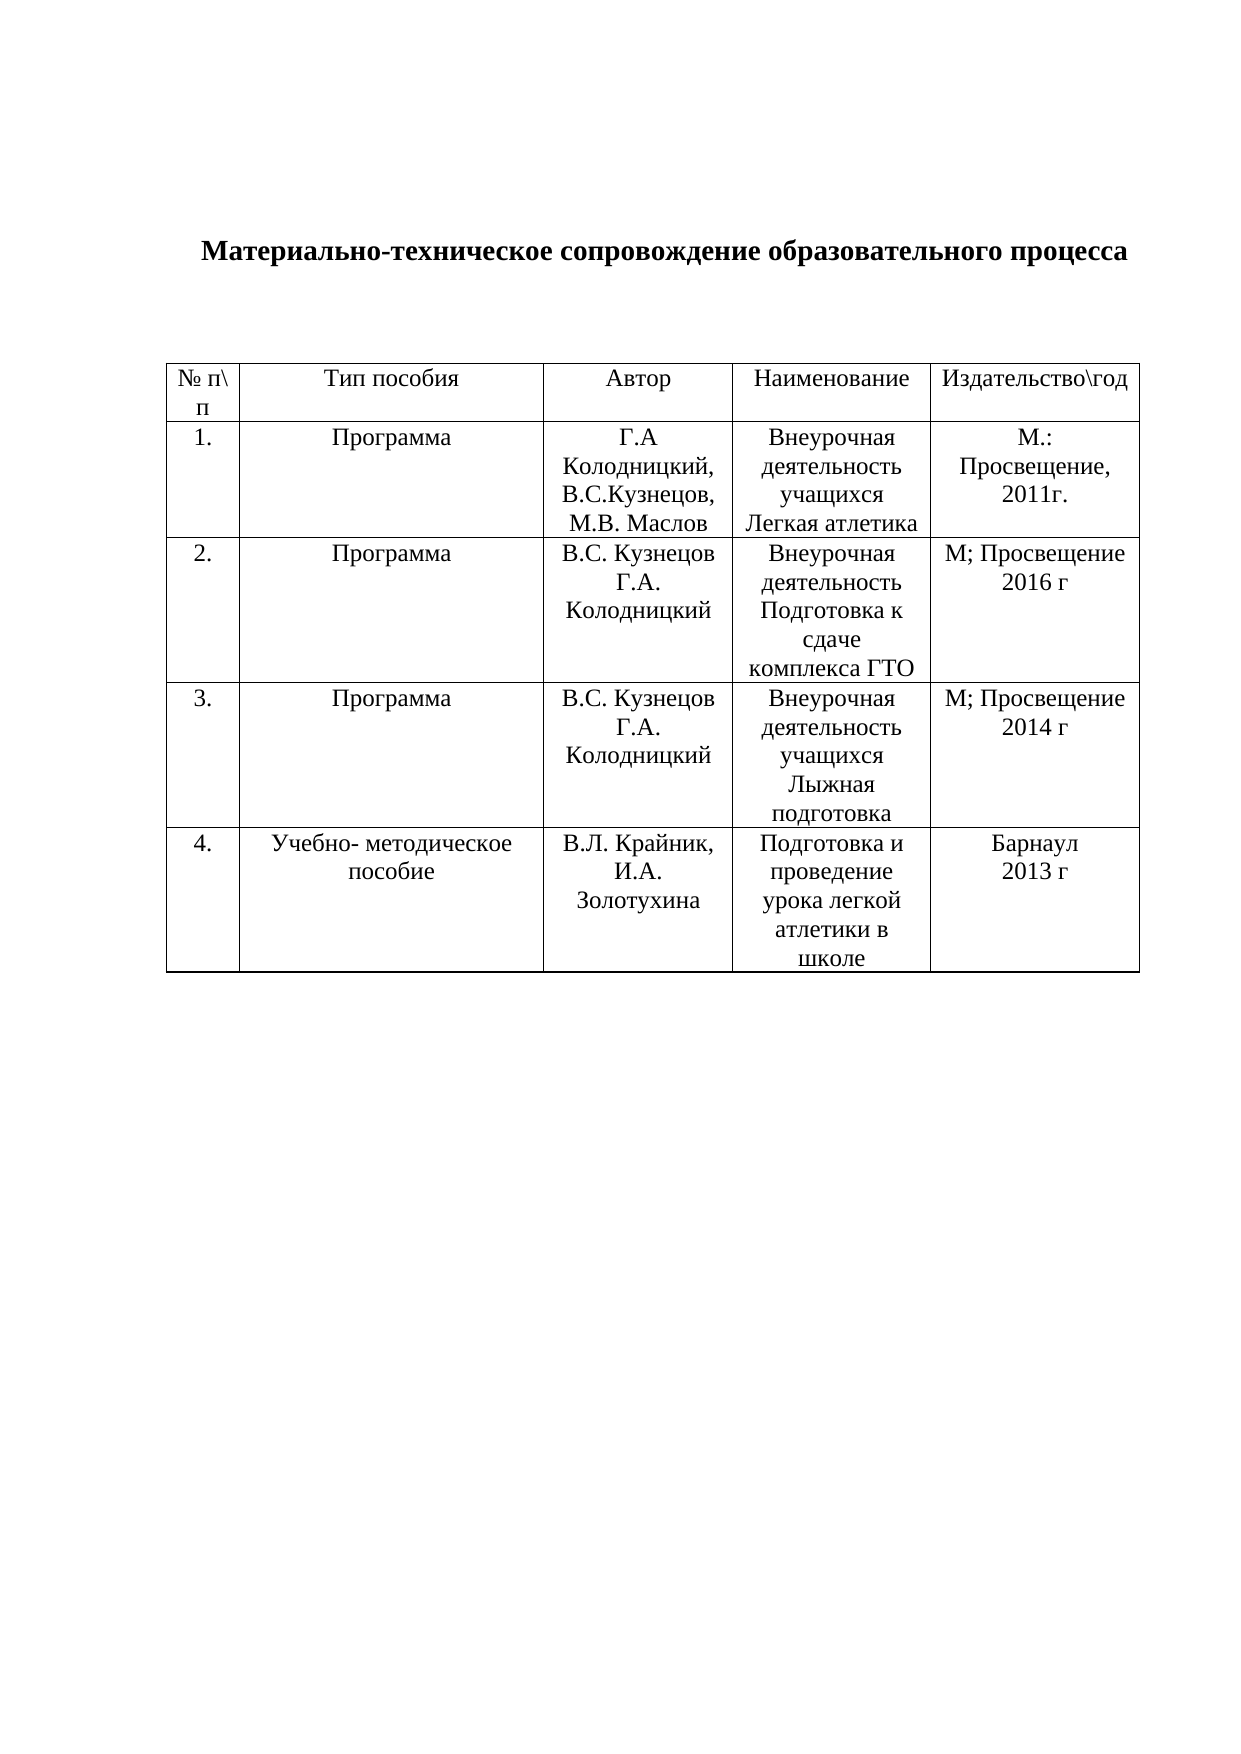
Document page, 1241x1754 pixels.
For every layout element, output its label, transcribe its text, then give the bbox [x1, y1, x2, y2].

table_header Издательство\год [931, 364, 1139, 421]
table_cell Внеурочная деятельность Подготовка к сдаче комплекса ГТО [733, 538, 930, 682]
table_header Тип пособия [240, 364, 543, 421]
table_cell В.С. Кузнецов Г.А. Колодницкий [544, 538, 732, 682]
table_cell В.С. Кузнецов Г.А. Колодницкий [544, 683, 732, 827]
table_cell Внеурочная деятельность учащихся Лыжная подготовка [733, 683, 930, 827]
table_cell Программа [240, 538, 543, 682]
table_cell Программа [240, 683, 543, 827]
table_cell В.Л. Крайник, И.А. Золотухина [544, 828, 732, 971]
table_header № п\п [167, 364, 239, 421]
table_header Автор [544, 364, 732, 421]
table_cell Барнаул 2013 г [931, 828, 1139, 971]
table_cell 2. [167, 538, 239, 682]
text Материально-техническое сопровождение образовательного процесса [177, 233, 1152, 267]
table_cell Программа [240, 422, 543, 537]
table_cell Учебно- методическое пособие [240, 828, 543, 971]
table_cell М; Просвещение 2016 г [931, 538, 1139, 682]
table_cell М; Просвещение 2014 г [931, 683, 1139, 827]
table_cell 3. [167, 683, 239, 827]
table_cell Внеурочная деятельность учащихся Легкая атлетика [733, 422, 930, 537]
table_cell М.: Просвещение, 2011г. [931, 422, 1139, 537]
table_cell 4. [167, 828, 239, 971]
table_cell Подготовка и проведение урока легкой атлетики в школе [733, 828, 930, 971]
table_cell 1. [167, 422, 239, 537]
table_header Наименование [733, 364, 930, 421]
table_cell Г.А Колодницкий, В.С.Кузнецов, М.В. Маслов [544, 422, 732, 537]
